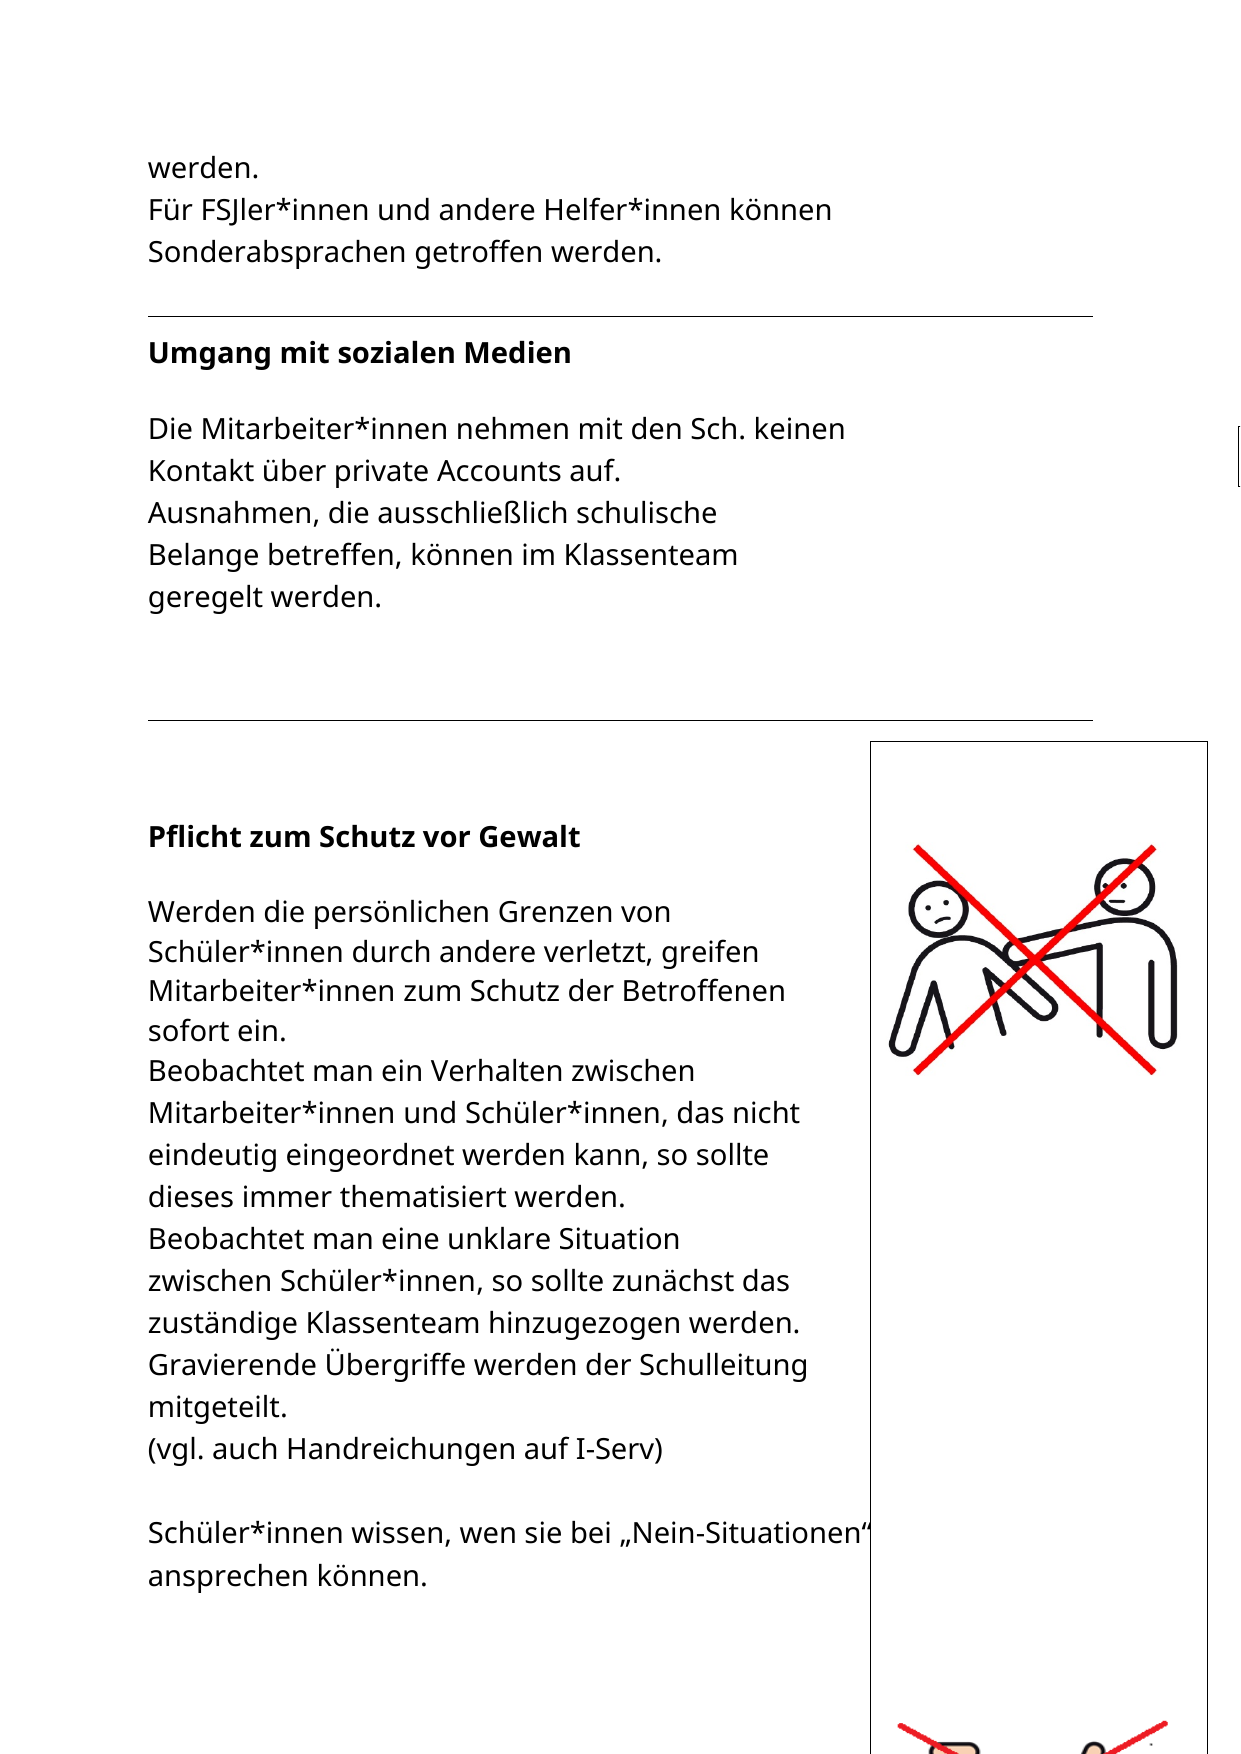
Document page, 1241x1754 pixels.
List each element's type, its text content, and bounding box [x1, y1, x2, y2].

text Werden die persönlichen Grenzen von [148, 891, 870, 931]
text dieses immer thematisiert werden. [148, 1176, 870, 1216]
text Pflicht zum Schutz vor Gewalt [148, 816, 870, 856]
text Beobachtet man ein Verhalten zwischen [148, 1050, 870, 1089]
text Beobachtet man eine unklare Situation [148, 1218, 870, 1258]
text Gravierende Übergriffe werden der Schulleitung [148, 1344, 870, 1384]
text werden. [148, 148, 1093, 187]
text Mitarbeiter*innen und Schüler*innen, das nicht [148, 1092, 870, 1132]
text Kontakt über private Accounts auf. [148, 450, 1093, 490]
picture [885, 842, 1181, 1076]
text Schüler*innen durch andere verletzt, greifen [148, 931, 870, 971]
picture [885, 1703, 1186, 1754]
text Die Mitarbeiter*innen nehmen mit den Sch. keinen [148, 408, 1093, 448]
text Schüler*innen wissen, wen sie bei „Nein-Situationen“ [148, 1513, 870, 1552]
text zwischen Schüler*innen, so sollte zunächst das [148, 1260, 870, 1300]
text mitgeteilt. [148, 1387, 870, 1426]
text ansprechen können. [148, 1555, 870, 1594]
text zuständige Klassenteam hinzugezogen werden. [148, 1302, 870, 1342]
text geregelt werden. [148, 576, 1093, 616]
text Für FSJler*innen und andere Helfer*innen können [148, 190, 1093, 229]
text Belange betreffen, können im Klassenteam [148, 534, 1093, 574]
text Umgang mit sozialen Medien [148, 333, 1093, 372]
text Sonderabsprachen getroffen werden. [148, 232, 1093, 271]
text Ausnahmen, die ausschließlich schulische [148, 492, 1093, 532]
text eindeutig eingeordnet werden kann, so sollte [148, 1134, 870, 1174]
text (vgl. auch Handreichungen auf I-Serv) [148, 1429, 870, 1468]
text Mitarbeiter*innen zum Schutz der Betroffenen [148, 971, 870, 1010]
text sofort ein. [148, 1010, 870, 1050]
